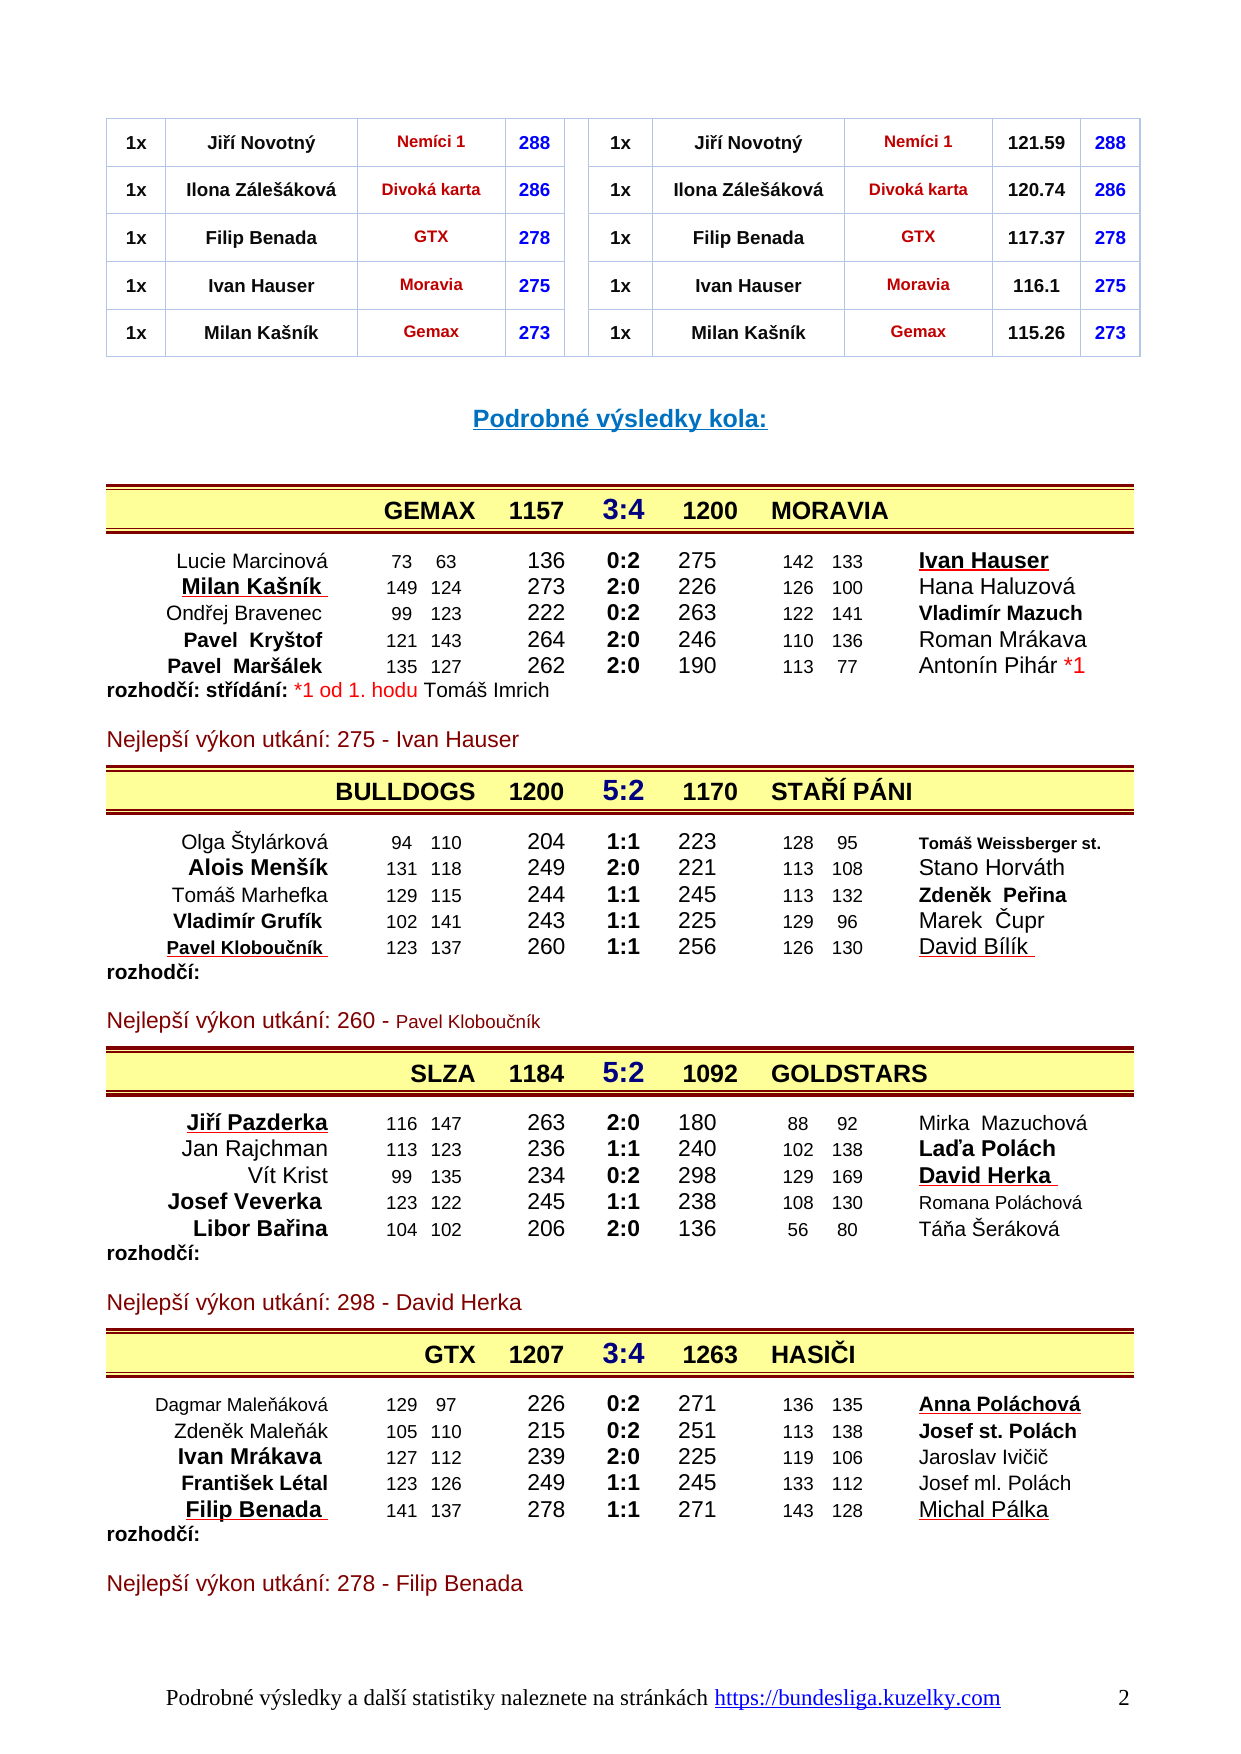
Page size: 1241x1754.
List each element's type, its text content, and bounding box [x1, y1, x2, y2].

table_cell Milan Kašník [653, 310, 844, 356]
table_cell 1x [589, 310, 652, 356]
text Josef Veverka 123 122 245 1:1 238 108 130 Romana Poláchová [106, 1188, 1134, 1214]
table_cell 1x [107, 310, 165, 356]
table_cell Nemíci 1 [358, 119, 505, 166]
table_cell 115.26 [993, 310, 1080, 356]
table_cell 116.1 [993, 262, 1080, 308]
table_cell Ilona Zálešáková [166, 167, 357, 213]
table_cell Jiří Novotný [653, 119, 844, 166]
text Ivan Mrákava 127 112 239 2:0 225 119 106 Jaroslav Ivičič [106, 1443, 1134, 1469]
text Libor Bařina 104 102 206 2:0 136 56 80 Táňa Šeráková [106, 1214, 1134, 1241]
table_cell 288 [506, 119, 564, 166]
table_cell 1x [107, 167, 165, 213]
text Milan Kašník 149 124 273 2:0 226 126 100 Hana Haluzová [106, 573, 1134, 599]
table_cell Filip Benada [166, 214, 357, 261]
table_cell 1x [589, 214, 652, 261]
table_cell Divoká karta [358, 167, 505, 213]
table_cell 273 [1081, 310, 1139, 356]
table_cell Nemíci 1 [845, 119, 992, 166]
text Ondřej Bravenec 99 123 222 0:2 263 122 141 Vladimír Mazuch [106, 599, 1134, 626]
table_cell 286 [1081, 167, 1139, 213]
text Filip Benada 141 137 278 1:1 271 143 128 Michal Pálka [106, 1496, 1134, 1522]
text Olga Štylárková 94 110 204 1:1 223 128 95 Tomáš Weissberger st. [106, 828, 1134, 854]
text Nejlepší výkon utkání: 278 - Filip Benada [106, 1570, 1134, 1596]
table_cell Gemax [358, 310, 505, 356]
table_cell GTX [358, 214, 505, 261]
table_cell Ilona Zálešáková [653, 167, 844, 213]
table_cell 120.74 [993, 167, 1080, 213]
table_cell 275 [506, 262, 564, 308]
text Jan Rajchman 113 123 236 1:1 240 102 138 Laďa Polách [106, 1135, 1134, 1162]
table_cell Milan Kašník [166, 310, 357, 356]
text GTX 1207 3:4 1263 Hasiči [106, 1334, 1134, 1372]
text rozhodčí: střídání: *1 od 1. hodu Tomáš Imrich [106, 678, 1134, 702]
table_cell 1x [589, 262, 652, 308]
table_cell 1x [107, 119, 165, 166]
text Gemax 1157 3:4 1200 Moravia [106, 490, 1134, 528]
table_cell Moravia [845, 262, 992, 308]
text Nejlepší výkon utkání: 298 - David Herka [106, 1289, 1134, 1315]
table_cell 1x [589, 119, 652, 166]
text Vladimír Grufík 102 141 243 1:1 225 129 96 Marek Čupr [106, 907, 1134, 933]
text Tomáš Marhefka 129 115 244 1:1 245 113 132 Zdeněk Peřina [106, 881, 1134, 907]
text Zdeněk Maleňák 105 110 215 0:2 251 113 138 Josef st. Polách [106, 1417, 1134, 1443]
text rozhodčí: [106, 1522, 1134, 1546]
table_cell 278 [1081, 214, 1139, 261]
table_cell 275 [1081, 262, 1139, 308]
table_cell 1x [107, 214, 165, 261]
table_cell 1x [589, 167, 652, 213]
table_cell Ivan Hauser [653, 262, 844, 308]
text Bulldogs 1200 5:2 1170 Staří páni [106, 772, 1134, 809]
text Lucie Marcinová 73 63 136 0:2 275 142 133 Ivan Hauser [106, 547, 1134, 573]
text Alois Menšík 131 118 249 2:0 221 113 108 Stano Horváth [106, 854, 1134, 881]
text Jiří Pazderka 116 147 263 2:0 180 88 92 Mirka Mazuchová [106, 1109, 1134, 1135]
table_cell 273 [506, 310, 564, 356]
text rozhodčí: [106, 1241, 1134, 1265]
text Podrobné výsledky kola: [94, 404, 1145, 432]
table_cell 121.59 [993, 119, 1080, 166]
table_cell 286 [506, 167, 564, 213]
text Dagmar Maleňáková 129 97 226 0:2 271 136 135 Anna Poláchová [106, 1390, 1134, 1417]
text Pavel Kryštof 121 143 264 2:0 246 110 136 Roman Mrákava [106, 626, 1134, 652]
table_cell 278 [506, 214, 564, 261]
table_cell Filip Benada [653, 214, 844, 261]
text Vít Krist 99 135 234 0:2 298 129 169 David Herka [106, 1162, 1134, 1188]
table_cell 117.37 [993, 214, 1080, 261]
table_cell Ivan Hauser [166, 262, 357, 308]
text František Létal 123 126 249 1:1 245 133 112 Josef ml. Polách [106, 1469, 1134, 1496]
table_cell Moravia [358, 262, 505, 308]
table_cell Divoká karta [845, 167, 992, 213]
table_cell 1x [107, 262, 165, 308]
text Pavel Maršálek 135 127 262 2:0 190 113 77 Antonín Pihár *1 [106, 652, 1134, 678]
text Nejlepší výkon utkání: 275 - Ivan Hauser [106, 726, 1134, 753]
text Slza 1184 5:2 1092 Goldstars [106, 1053, 1134, 1090]
table_cell 288 [1081, 119, 1139, 166]
text Pavel Kloboučník 123 137 260 1:1 256 126 130 David Bílík [106, 933, 1134, 959]
table_cell Jiří Novotný [166, 119, 357, 166]
table_cell GTX [845, 214, 992, 261]
text rozhodčí: [106, 959, 1134, 983]
table_cell Gemax [845, 310, 992, 356]
text Nejlepší výkon utkání: 260 - Pavel Kloboučník [106, 1007, 1134, 1034]
